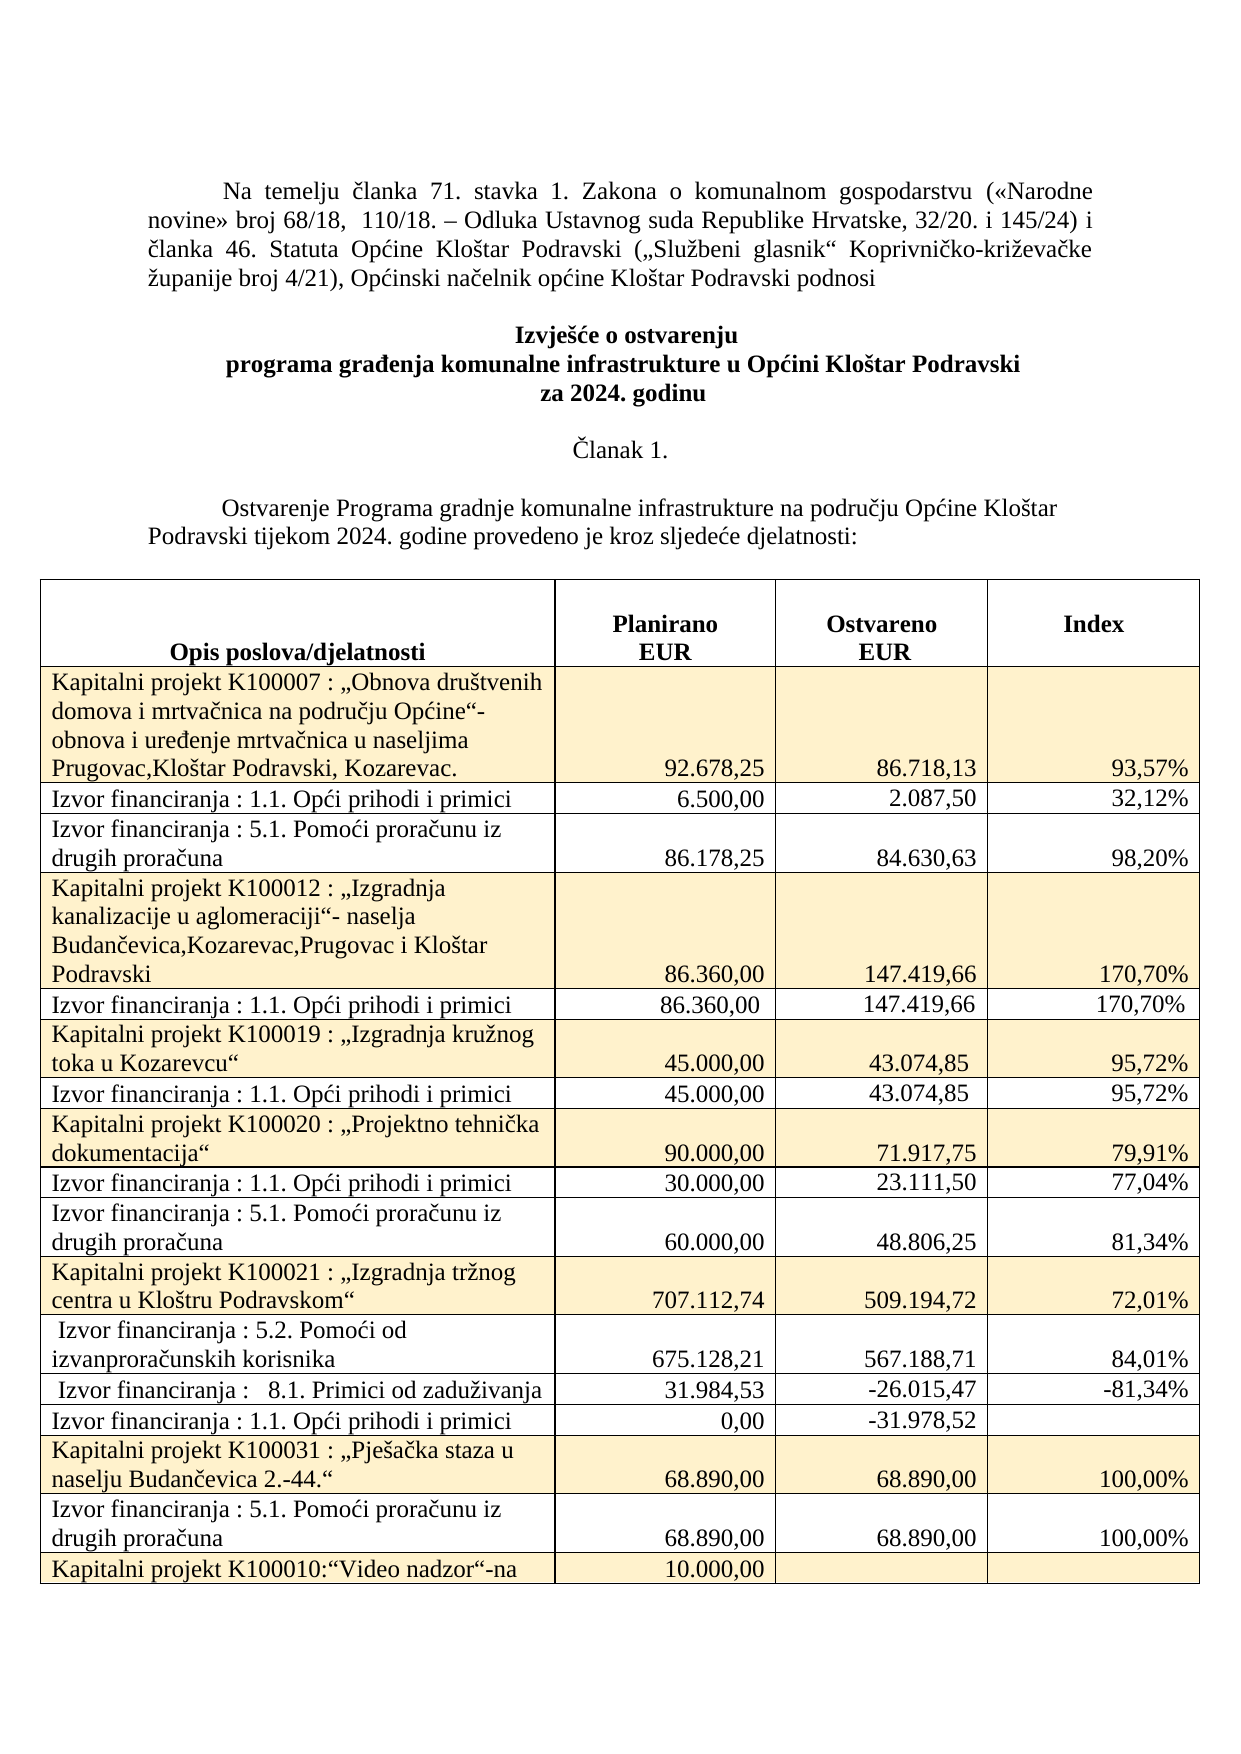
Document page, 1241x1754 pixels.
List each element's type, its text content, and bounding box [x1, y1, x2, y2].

table_cell 707.112,74 [556, 1257, 775, 1314]
table_cell 68.890,00 [776, 1436, 987, 1493]
table_cell Izvor financiranja : 1.1. Opći prihodi i primici [41, 1168, 554, 1197]
table_cell 93,57% [988, 667, 1199, 782]
table_cell 100,00% [988, 1494, 1199, 1552]
table_cell Izvor financiranja : 1.1. Opći prihodi i primici [41, 1078, 554, 1108]
table_cell 0,00 [556, 1405, 775, 1434]
table_cell 509.194,72 [776, 1257, 987, 1314]
table_cell 10.000,00 [556, 1553, 775, 1582]
table_cell Izvor financiranja : 5.2. Pomoći od izvanproračunskih korisnika [41, 1315, 554, 1373]
table_cell 68.890,00 [556, 1494, 775, 1552]
table_cell 98,20% [988, 814, 1199, 872]
table_cell 675.128,21 [556, 1315, 775, 1373]
table_cell -26.015,47 [776, 1374, 987, 1404]
table_cell 45.000,00 [556, 1020, 775, 1077]
table_cell 95,72% [988, 1020, 1199, 1077]
table_header Opis poslova/djelatnosti [41, 580, 554, 666]
text Članak 1. [148, 435, 1093, 464]
table_cell Kapitalni projekt K100012 : „Izgradnja kanalizacije u aglomeraciji“- naselja Budančevica,Kozarevac,Prugovac i Kloštar Podravski [41, 873, 554, 988]
table_cell 78,85% [988, 1553, 1199, 1582]
table_header Planirano EUR [556, 580, 775, 666]
table_cell 86.178,25 [556, 814, 775, 872]
table_cell Kapitalni projekt K100021 : „Izgradnja tržnog centra u Kloštru Podravskom“ [41, 1257, 554, 1314]
table_cell 84.630,63 [776, 814, 987, 872]
table_cell 79,91% [988, 1109, 1199, 1166]
table_cell Izvor financiranja : 5.1. Pomoći proračunu iz drugih proračuna [41, 814, 554, 872]
table_cell 48.806,25 [776, 1198, 987, 1256]
table_cell 71.917,75 [776, 1109, 987, 1166]
table_cell 68.890,00 [776, 1494, 987, 1552]
table_cell 147.419,66 [776, 873, 987, 988]
table_cell 170,70% [988, 989, 1199, 1018]
table_cell 68.890,00 [556, 1436, 775, 1493]
table_cell 81,34% [988, 1198, 1199, 1256]
table_cell 77,04% [988, 1168, 1199, 1197]
table_cell 100,00% [988, 1436, 1199, 1493]
table_cell 92.678,25 [556, 667, 775, 782]
table_cell 43.074,85 [776, 1020, 987, 1077]
table_cell Izvor financiranja : 5.1. Pomoći proračunu iz drugih proračuna [41, 1494, 554, 1552]
table_cell 84,01% [988, 1315, 1199, 1373]
table_cell Kapitalni projekt K100020 : „Projektno tehnička dokumentacija“ [41, 1109, 554, 1166]
table_cell 45.000,00 [556, 1078, 775, 1108]
table_cell 31.984,53 [556, 1374, 775, 1404]
table_cell Izvor financiranja : 1.1. Opći prihodi i primici [41, 1405, 554, 1434]
text programa građenja komunalne infrastrukture u Općini Kloštar Podravski [148, 349, 1093, 378]
table_cell Izvor financiranja : 5.1. Pomoći proračunu iz drugih proračuna [41, 1198, 554, 1256]
text Izvješće o ostvarenju [148, 320, 1093, 349]
table_cell Kapitalni projekt K100031 : „Pješačka staza u naselju Budančevica 2.-44.“ [41, 1436, 554, 1493]
text Na temelju članka 71. stavka 1. Zakona o komunalnom gospodarstvu («Narodne novine» broj 68/18, 110/18. – Odluka Ustavnog suda Republike Hrvatske, 32/20. i 145/24) i članka 46. Statuta Općine Kloštar Podravski („Službeni glasnik“ Koprivničko-križevačke županije broj 4/21), Općinski načelnik općine Kloštar Podravski podnosi [148, 176, 1093, 291]
table_cell 43.074,85 [776, 1078, 987, 1108]
table_cell 60.000,00 [556, 1198, 775, 1256]
table_cell 90.000,00 [556, 1109, 775, 1166]
table_cell Kapitalni projekt K100007 : „Obnova društvenih domova i mrtvačnica na području Općine“- obnova i uređenje mrtvačnica u naseljima Prugovac,Kloštar Podravski, Kozarevac. [41, 667, 554, 782]
table_cell 170,70% [988, 873, 1199, 988]
table_cell 567.188,71 [776, 1315, 987, 1373]
table_cell Izvor financiranja : 1.1. Opći prihodi i primici [41, 989, 554, 1018]
table_cell Izvor financiranja : 1.1. Opći prihodi i primici [41, 783, 554, 813]
table_cell -81,34% [988, 1374, 1199, 1404]
table_cell 86.718,13 [776, 667, 987, 782]
table_cell 23.111,50 [776, 1168, 987, 1197]
table_cell 30.000,00 [556, 1168, 775, 1197]
table_cell 6.500,00 [556, 783, 775, 813]
table_cell 86.360,00 [556, 873, 775, 988]
table_cell Kapitalni projekt K100019 : „Izgradnja kružnog toka u Kozarevcu“ [41, 1020, 554, 1077]
table_cell 86.360,00 [556, 989, 775, 1018]
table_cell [41, 1553, 554, 1582]
text Ostvarenje Programa gradnje komunalne infrastrukture na području Općine Kloštar Podravski tijekom 2024. godine provedeno je kroz sljedeće djelatnosti: [148, 493, 1093, 550]
table_cell 32,12% [988, 783, 1199, 813]
table_header Ostvareno EUR [776, 580, 987, 666]
table_cell 72,01% [988, 1257, 1199, 1314]
table_cell Izvor financiranja : 8.1. Primici od zaduživanja [41, 1374, 554, 1404]
table_cell [988, 1405, 1199, 1434]
table_cell -31.978,52 [776, 1405, 987, 1434]
table_cell 2.087,50 [776, 783, 987, 813]
text za 2024. godinu [148, 378, 1093, 406]
table_cell 95,72% [988, 1078, 1199, 1108]
table_cell 7.885,00 [776, 1553, 987, 1582]
table_header Index [988, 580, 1199, 666]
table_cell 147.419,66 [776, 989, 987, 1018]
